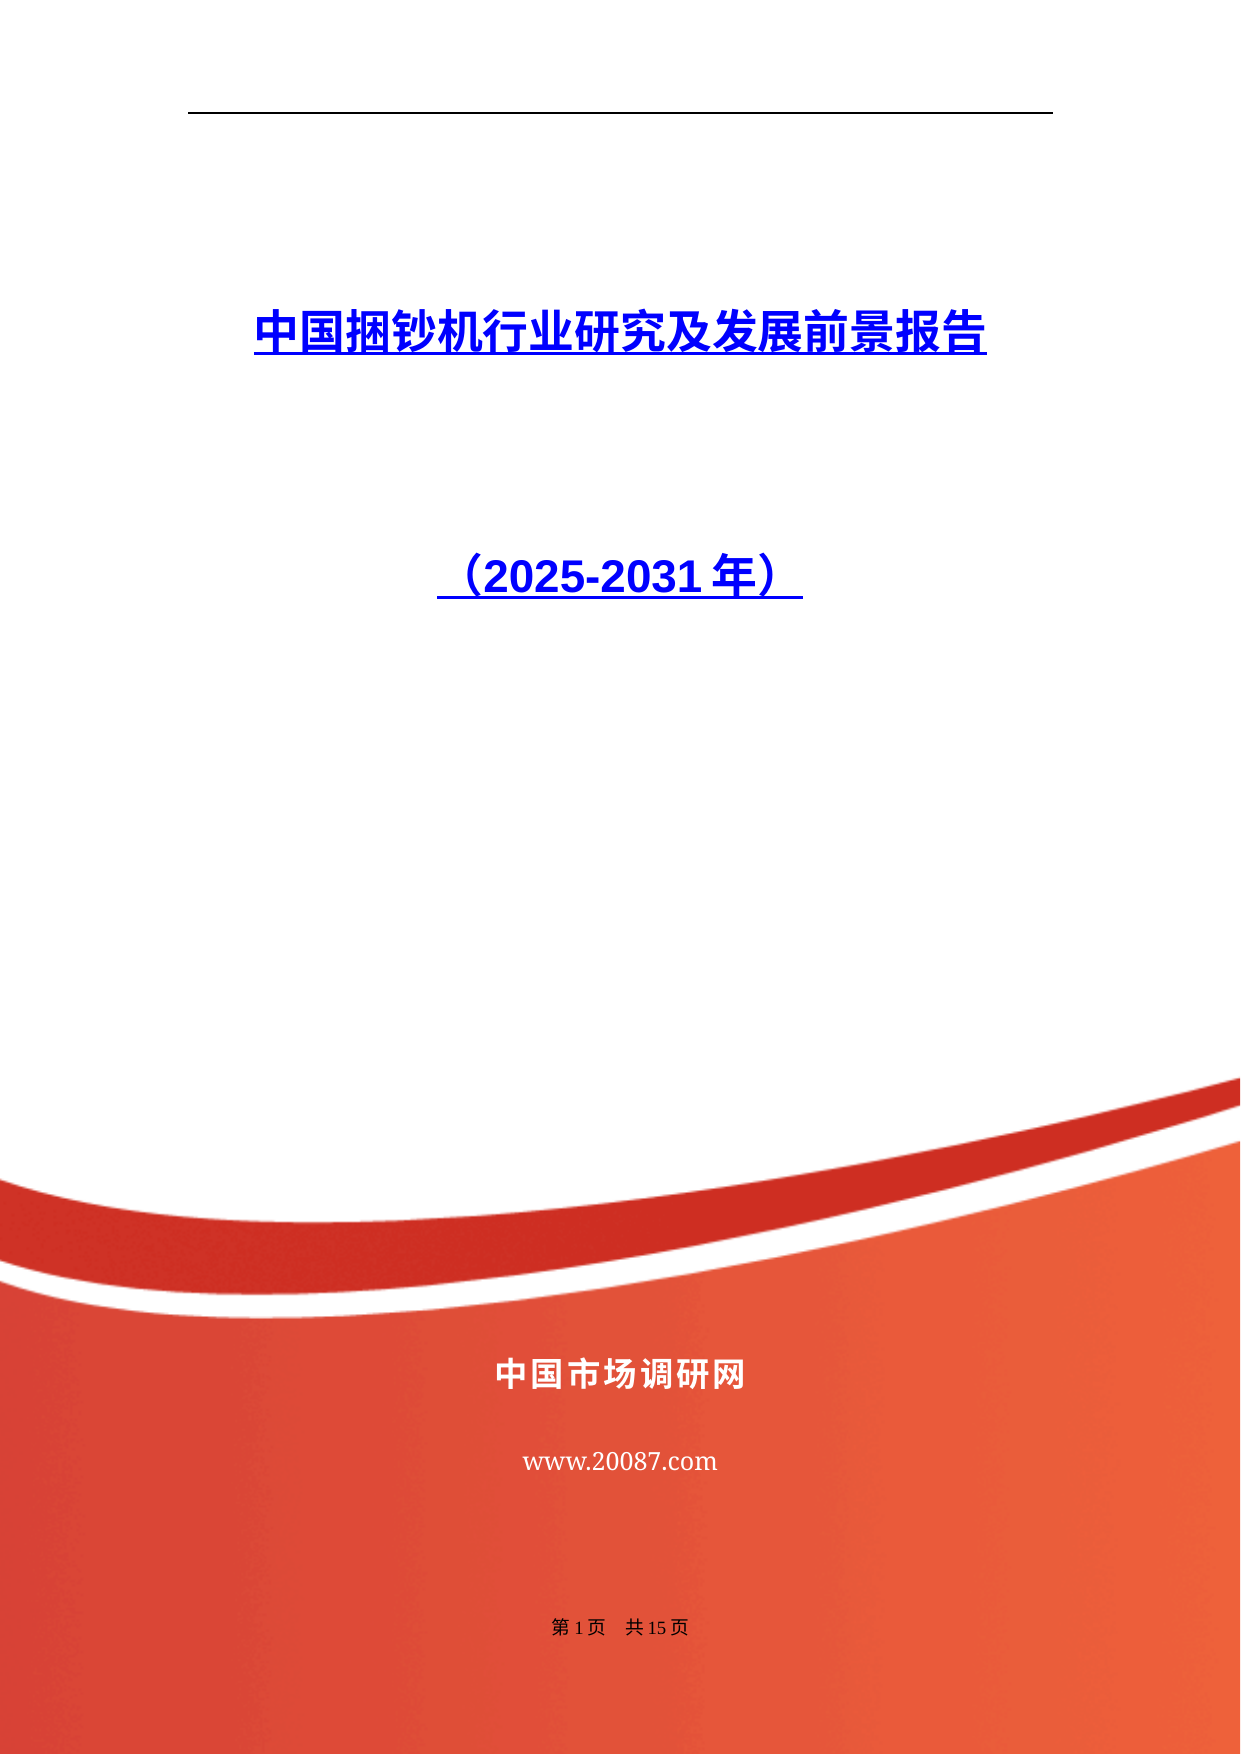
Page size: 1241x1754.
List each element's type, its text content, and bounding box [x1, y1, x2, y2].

picture [0, 1006, 1241, 1754]
table_header 中国捆钞机行业研究及发展前景报告（2025-2031年） [188, 207, 1053, 773]
text www.20087.com [187, 1428, 1053, 1493]
subtitle 中国市场调研网 [187, 1339, 1053, 1404]
